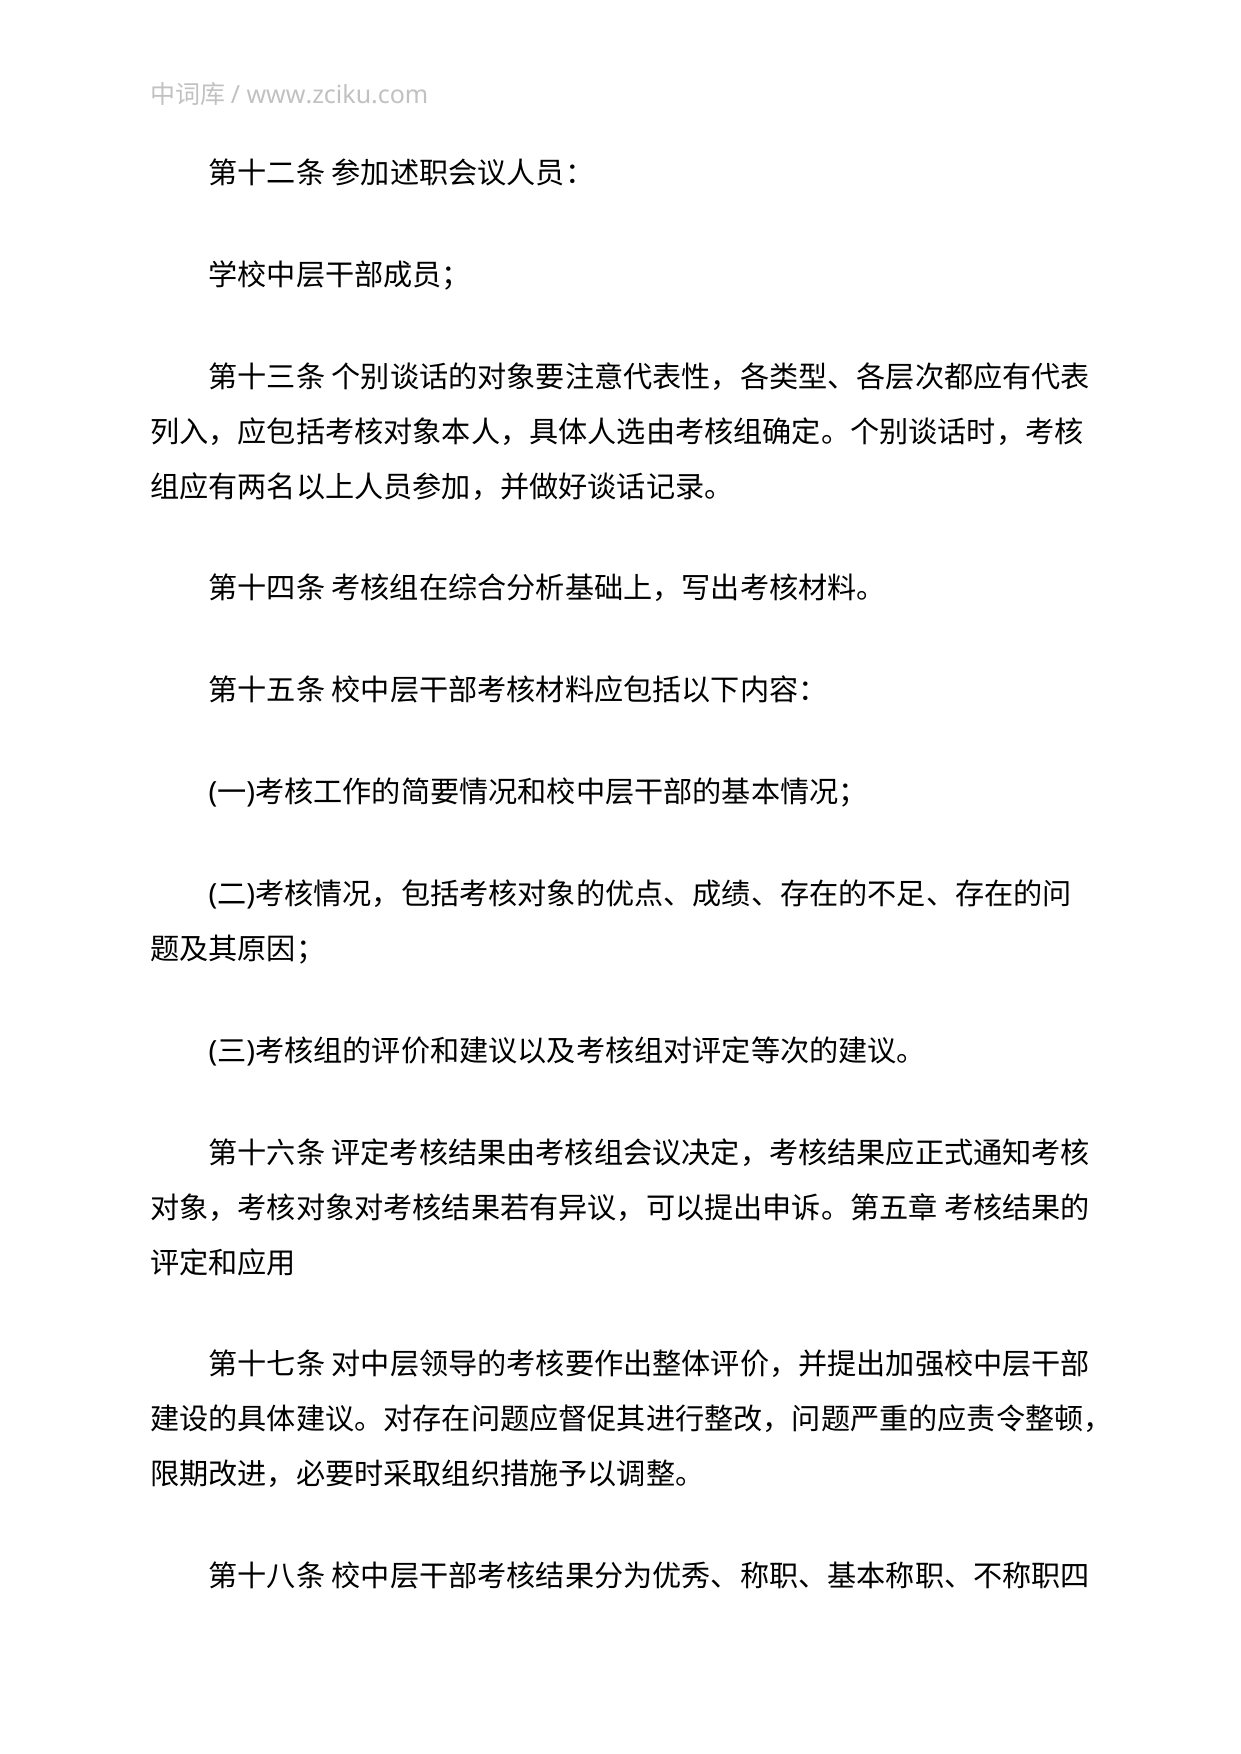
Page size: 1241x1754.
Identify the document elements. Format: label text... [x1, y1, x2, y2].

text (二)考核情况，包括考核对象的优点、成绩、存在的不足、存在的问题及其原因； [150, 871, 1090, 968]
text (一)考核工作的简要情况和校中层干部的基本情况； [150, 769, 1090, 811]
text 第十七条 对中层领导的考核要作出整体评价，并提出加强校中层干部建设的具体建议。对存在问题应督促其进行整改，问题严重的应责令整顿，限期改进，必要时采取组织措施予以调整。 [150, 1341, 1090, 1493]
text 第十四条 考核组在综合分析基础上，写出考核材料。 [150, 565, 1090, 607]
text 学校中层干部成员； [150, 252, 1090, 294]
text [150, 1552, 1090, 1595]
text (三)考核组的评价和建议以及考核组对评定等次的建议。 [150, 1027, 1090, 1070]
text 第十二条 参加述职会议人员： [150, 150, 1090, 192]
text 第十三条 个别谈话的对象要注意代表性，各类型、各层次都应有代表列入，应包括考核对象本人，具体人选由考核组确定。个别谈话时，考核组应有两名以上人员参加，并做好谈话记录。 [150, 353, 1090, 506]
text 第十六条 评定考核结果由考核组会议决定，考核结果应正式通知考核对象，考核对象对考核结果若有异议，可以提出申诉。第五章 考核结果的评定和应用 [150, 1129, 1090, 1281]
text 第十五条 校中层干部考核材料应包括以下内容： [150, 667, 1090, 709]
